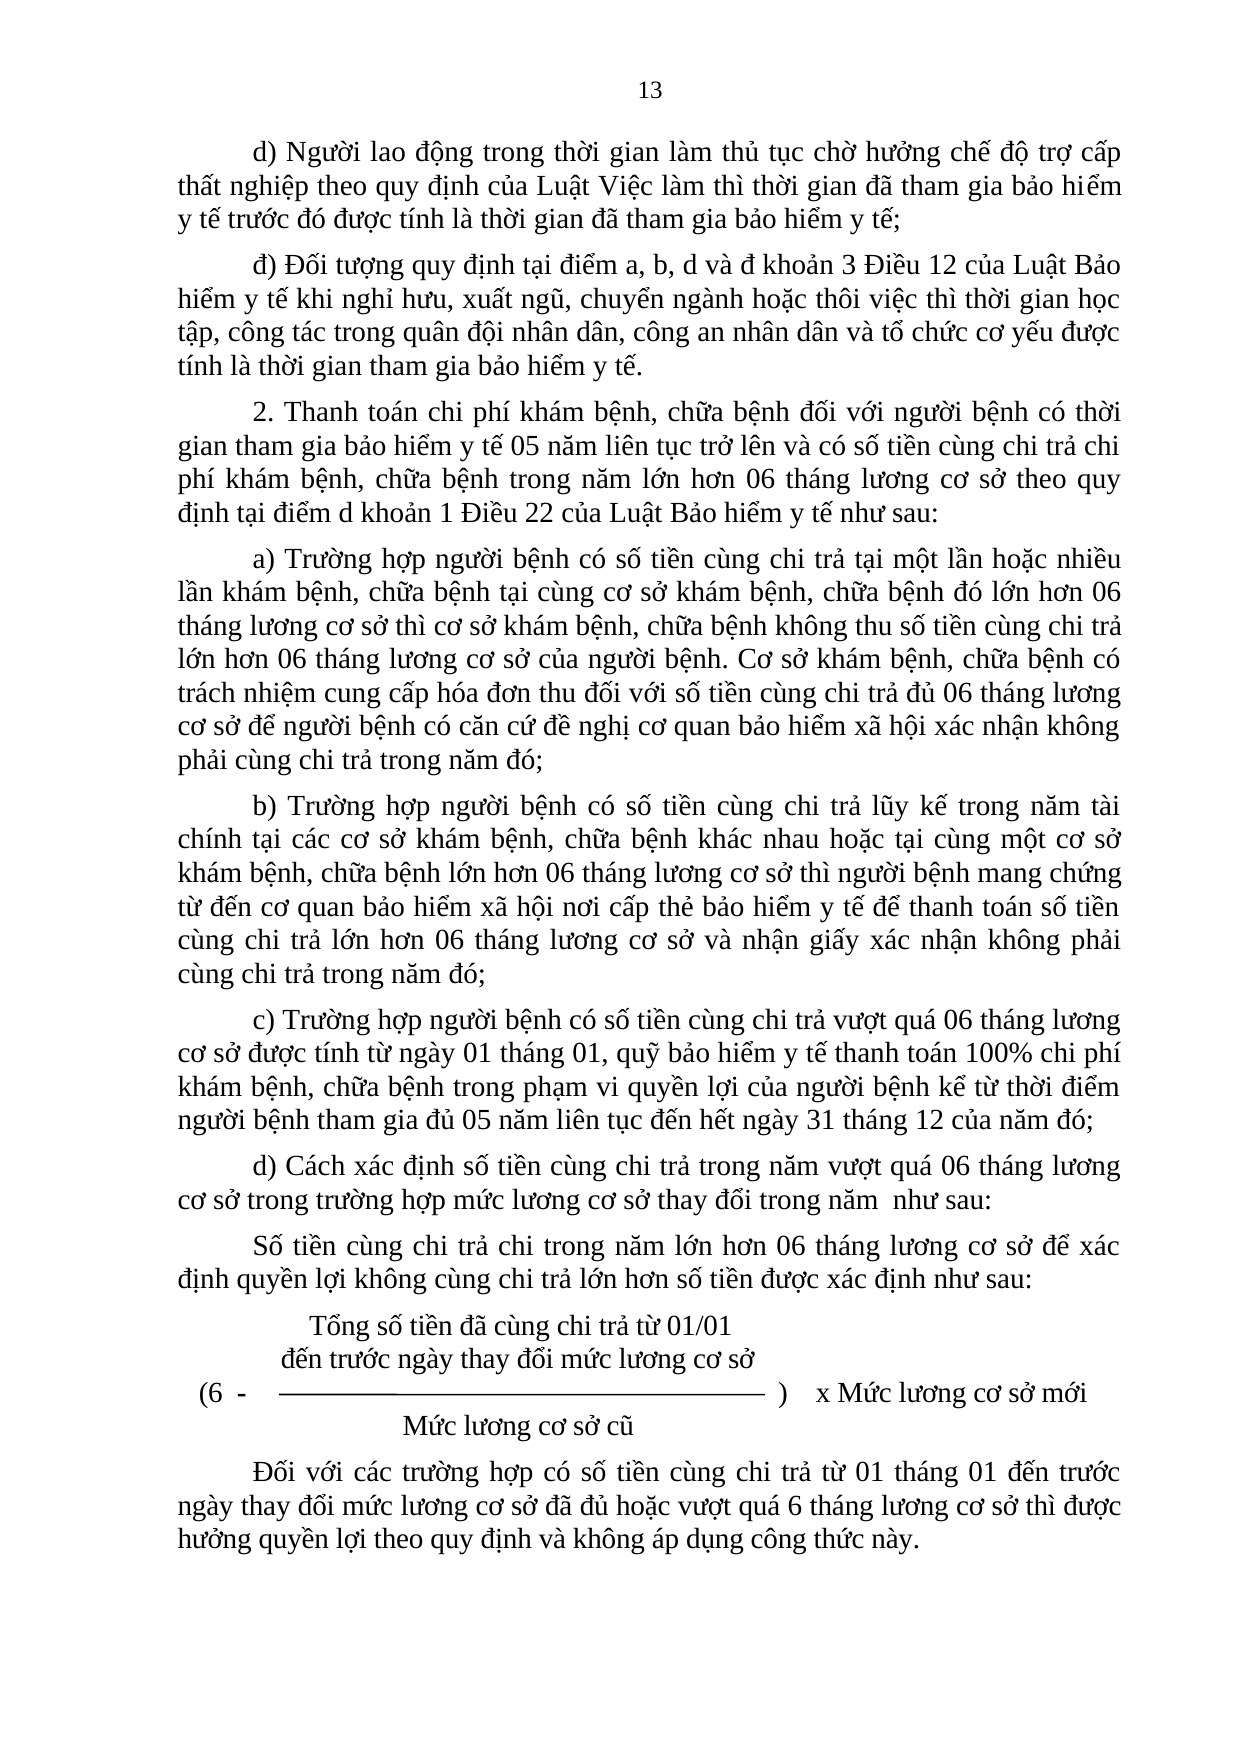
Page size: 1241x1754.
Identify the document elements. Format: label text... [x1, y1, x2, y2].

text (6 - ) x Mức lương cơ sở mới [177, 1375, 1122, 1408]
text b) Trường hợp người bệnh có số tiền cùng chi trả lũy kế trong năm tài chính tại các cơ sở khám bệnh, chữa bệnh khác nhau hoặc tại cùng một cơ sở khám bệnh, chữa bệnh lớn hơn 06 tháng lương cơ sở thì người bệnh mang chứng từ đến cơ quan bảo hiểm xã hội nơi cấp thẻ bảo hiểm y tế để thanh toán số tiền cùng chi trả lớn hơn 06 tháng lương cơ sở và nhận giấy xác nhận không phải cùng chi trả trong năm đó; [177, 788, 1122, 989]
text 2. Thanh toán chi phí khám bệnh, chữa bệnh đối với người bệnh có thời gian tham gia bảo hiểm y tế 05 năm liên tục trở lên và có số tiền cùng chi trả chi phí khám bệnh, chữa bệnh trong năm lớn hơn 06 tháng lương cơ sở theo quy định tại điểm d khoản 1 Điều 22 của Luật Bảo hiểm y tế như sau: [177, 394, 1122, 528]
text d) Người lao động trong thời gian làm thủ tục chờ hưởng chế độ trợ cấp thất nghiệp theo quy định của Luật Việc làm thì thời gian đã tham gia bảo hiểm y tế trước đó được tính là thời gian đã tham gia bảo hiểm y tế; [177, 134, 1122, 235]
text Tổng số tiền đã cùng chi trả từ 01/01 [177, 1308, 1122, 1341]
text Số tiền cùng chi trả chi trong năm lớn hơn 06 tháng lương cơ sở để xác định quyền lợi không cùng chi trả lớn hơn số tiền được xác định như sau: [177, 1228, 1122, 1295]
text c) Trường hợp người bệnh có số tiền cùng chi trả vượt quá 06 tháng lương cơ sở được tính từ ngày 01 tháng 01, quỹ bảo hiểm y tế thanh toán 100% chi phí khám bệnh, chữa bệnh trong phạm vi quyền lợi của người bệnh kể từ thời điểm người bệnh tham gia đủ 05 năm liên tục đến hết ngày 31 tháng 12 của năm đó; [177, 1002, 1122, 1136]
text d) Cách xác định số tiền cùng chi trả trong năm vượt quá 06 tháng lương cơ sở trong trường hợp mức lương cơ sở thay đổi trong năm như sau: [177, 1148, 1122, 1216]
text đến trước ngày thay đổi mức lương cơ sở [177, 1341, 1122, 1375]
text a) Trường hợp người bệnh có số tiền cùng chi trả tại một lần hoặc nhiều lần khám bệnh, chữa bệnh tại cùng cơ sở khám bệnh, chữa bệnh đó lớn hơn 06 tháng lương cơ sở thì cơ sở khám bệnh, chữa bệnh không thu số tiền cùng chi trả lớn hơn 06 tháng lương cơ sở của người bệnh. Cơ sở khám bệnh, chữa bệnh có trách nhiệm cung cấp hóa đơn thu đối với số tiền cùng chi trả đủ 06 tháng lương cơ sở để người bệnh có căn cứ đề nghị cơ quan bảo hiểm xã hội xác nhận không phải cùng chi trả trong năm đó; [177, 541, 1122, 776]
text Đối với các trường hợp có số tiền cùng chi trả từ 01 tháng 01 đến trước ngày thay đổi mức lương cơ sở đã đủ hoặc vượt quá 6 tháng lương cơ sở thì được hưởng quyền lợi theo quy định và không áp dụng công thức này. [177, 1454, 1122, 1555]
text đ) Đối tượng quy định tại điểm a, b, d và đ khoản 3 Điều 12 của Luật Bảo hiểm y tế khi nghỉ hưu, xuất ngũ, chuyển ngành hoặc thôi việc thì thời gian học tập, công tác trong quân đội nhân dân, công an nhân dân và tổ chức cơ yếu được tính là thời gian tham gia bảo hiểm y tế. [177, 247, 1122, 382]
text Mức lương cơ sở cũ [327, 1408, 1122, 1442]
